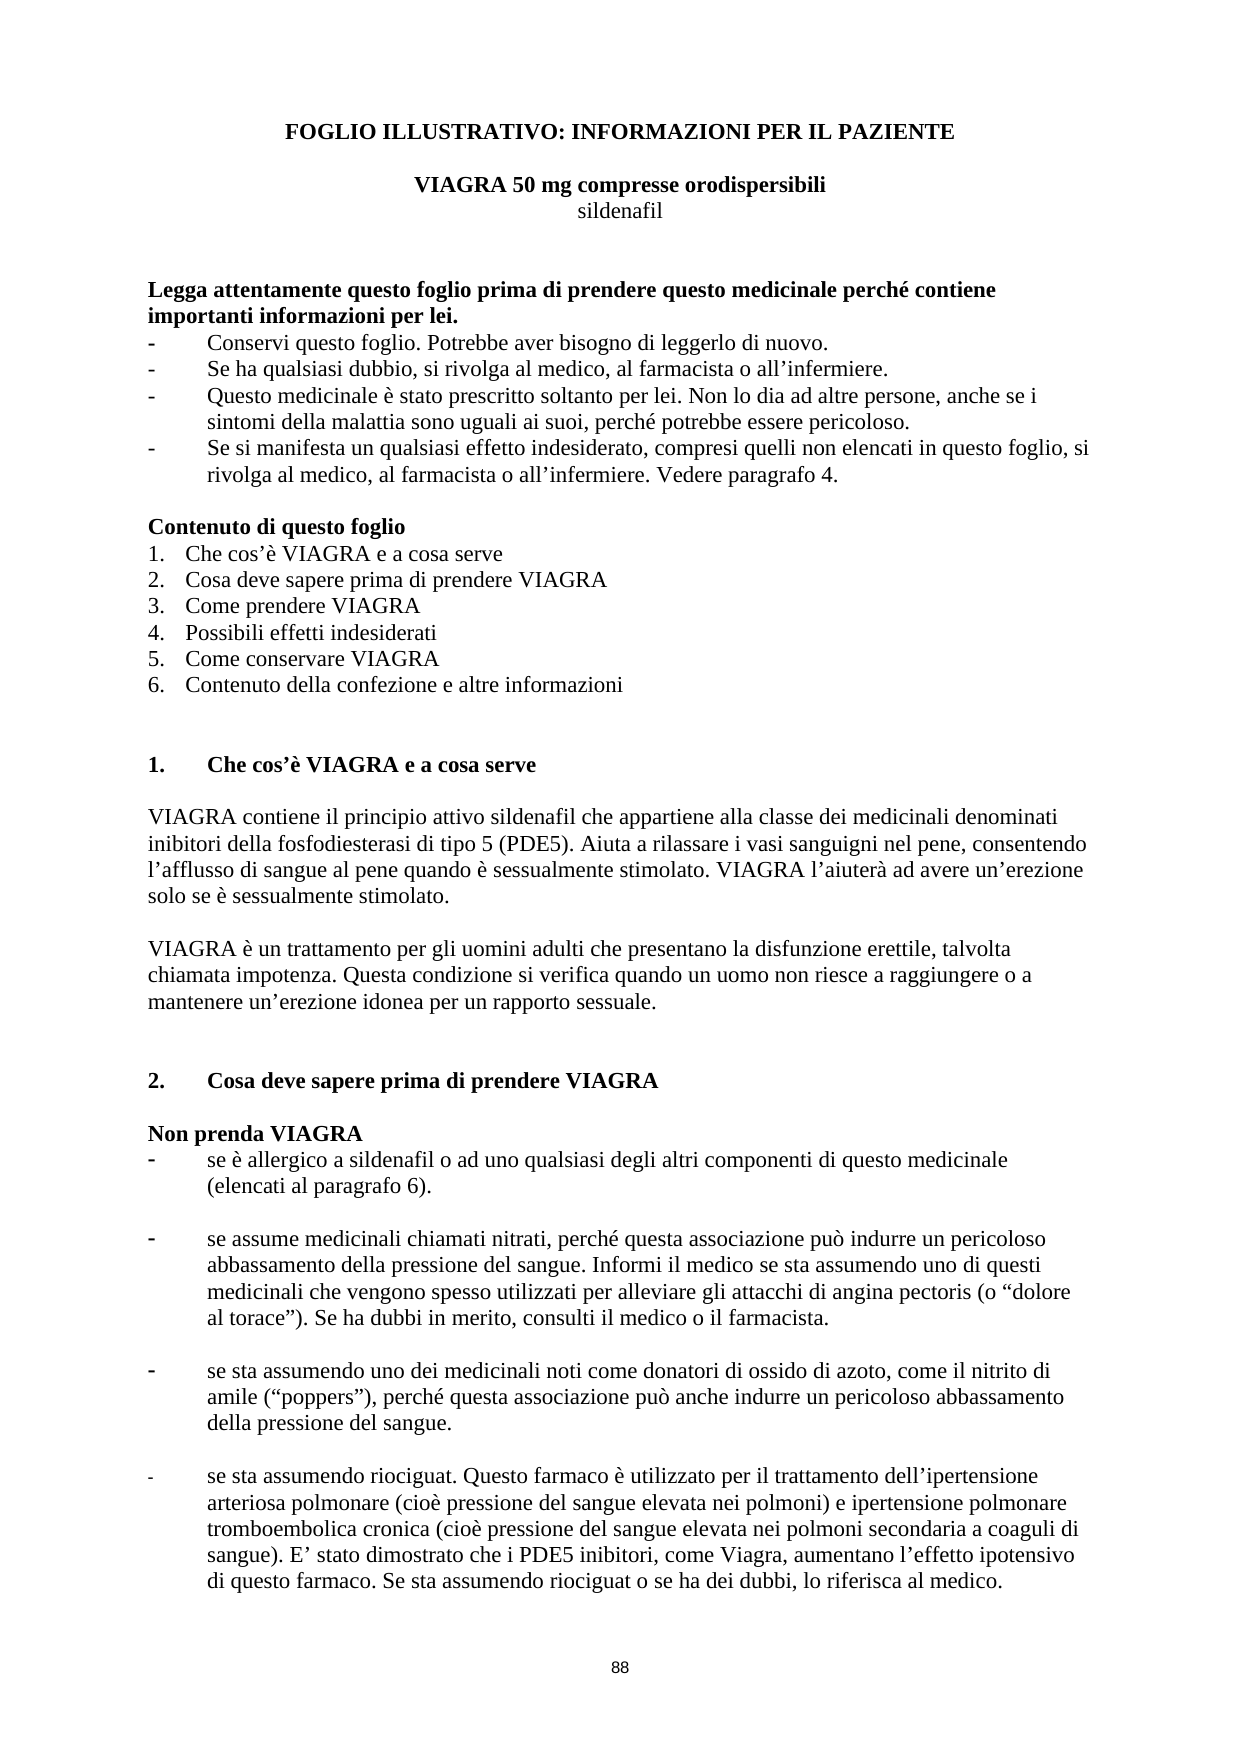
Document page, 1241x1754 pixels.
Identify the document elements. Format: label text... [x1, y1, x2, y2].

text - Questo medicinale è stato prescritto soltanto per lei. Non lo dia ad altre persone, anche se i sintomi della malattia sono uguali ai suoi, perché potrebbe essere pericoloso. [148, 382, 1092, 434]
text Legga attentamente questo foglio prima di prendere questo medicinale perché contiene importanti informazioni per lei. [148, 276, 1092, 329]
list se è allergico a sildenafil o ad uno qualsiasi degli altri componenti di questo medicinale (elencati al paragrafo 6). [148, 1146, 1092, 1199]
list Che cos’è VIAGRA e a cosa serve [148, 540, 1092, 566]
list Non prenda VIAGRA [148, 1119, 1092, 1146]
text sildenafil [148, 197, 1092, 223]
list Contenuto della confezione e altre informazioni [148, 672, 1092, 698]
list Possibili effetti indesiderati [148, 619, 1092, 645]
list se sta assumendo uno dei medicinali noti come donatori di ossido di azoto, come il nitrito di amile (“poppers”), perché questa associazione può anche indurre un pericoloso abbassamento della pressione del sangue. [148, 1357, 1092, 1436]
list 1. Che cos’è VIAGRA e a cosa serve [148, 751, 1092, 777]
text - Se si manifesta un qualsiasi effetto indesiderato, compresi quelli non elencati in questo foglio, si rivolga al medico, al farmacista o all’infermiere. Vedere paragrafo 4. [148, 434, 1092, 487]
list VIAGRA contiene il principio attivo sildenafil che appartiene alla classe dei medicinali denominati inibitori della fosfodiesterasi di tipo 5 (PDE5). Aiuta a rilassare i vasi sanguigni nel pene, consentendo l’afflusso di sangue al pene quando è sessualmente stimolato. VIAGRA l’aiuterà ad avere un’erezione solo se è sessualmente stimolato. [148, 803, 1092, 909]
list Cosa deve sapere prima di prendere VIAGRA [148, 566, 1092, 592]
list VIAGRA è un trattamento per gli uomini adulti che presentano la disfunzione erettile, talvolta chiamata impotenza. Questa condizione si verifica quando un uomo non riesce a raggiungere o a mantenere un’erezione idonea per un rapporto sessuale. [148, 935, 1092, 1014]
text - Se ha qualsiasi dubbio, si rivolga al medico, al farmacista o all’infermiere. [148, 355, 1092, 382]
list Come prendere VIAGRA [148, 592, 1092, 619]
text Contenuto di questo foglio [148, 513, 1092, 540]
list se sta assumendo riociguat. Questo farmaco è utilizzato per il trattamento dell’ipertensione arteriosa polmonare (cioè pressione del sangue elevata nei polmoni) e ipertensione polmonare tromboembolica cronica (cioè pressione del sangue elevata nei polmoni secondaria a coaguli di sangue). E’ stato dimostrato che i PDE5 inibitori, come Viagra, aumentano l’effetto ipotensivo di questo farmaco. Se sta assumendo riociguat o se ha dei dubbi, lo riferisca al medico. [148, 1462, 1092, 1594]
list se assume medicinali chiamati nitrati, perché questa associazione può indurre un pericoloso abbassamento della pressione del sangue. Informi il medico se sta assumendo uno di questi medicinali che vengono spesso utilizzati per alleviare gli attacchi di angina pectoris (o “dolore al torace”). Se ha dubbi in merito, consulti il medico o il farmacista. [148, 1225, 1092, 1330]
text FOGLIO ILLUSTRATIVO: INFORMAZIONI PER IL PAZIENTE [148, 118, 1092, 144]
list Come conservare VIAGRA [148, 645, 1092, 672]
list 2. Cosa deve sapere prima di prendere VIAGRA [148, 1067, 1092, 1093]
text - Conservi questo foglio. Potrebbe aver bisogno di leggerlo di nuovo. [148, 329, 1092, 355]
text VIAGRA 50 mg compresse orodispersibili [148, 171, 1092, 197]
